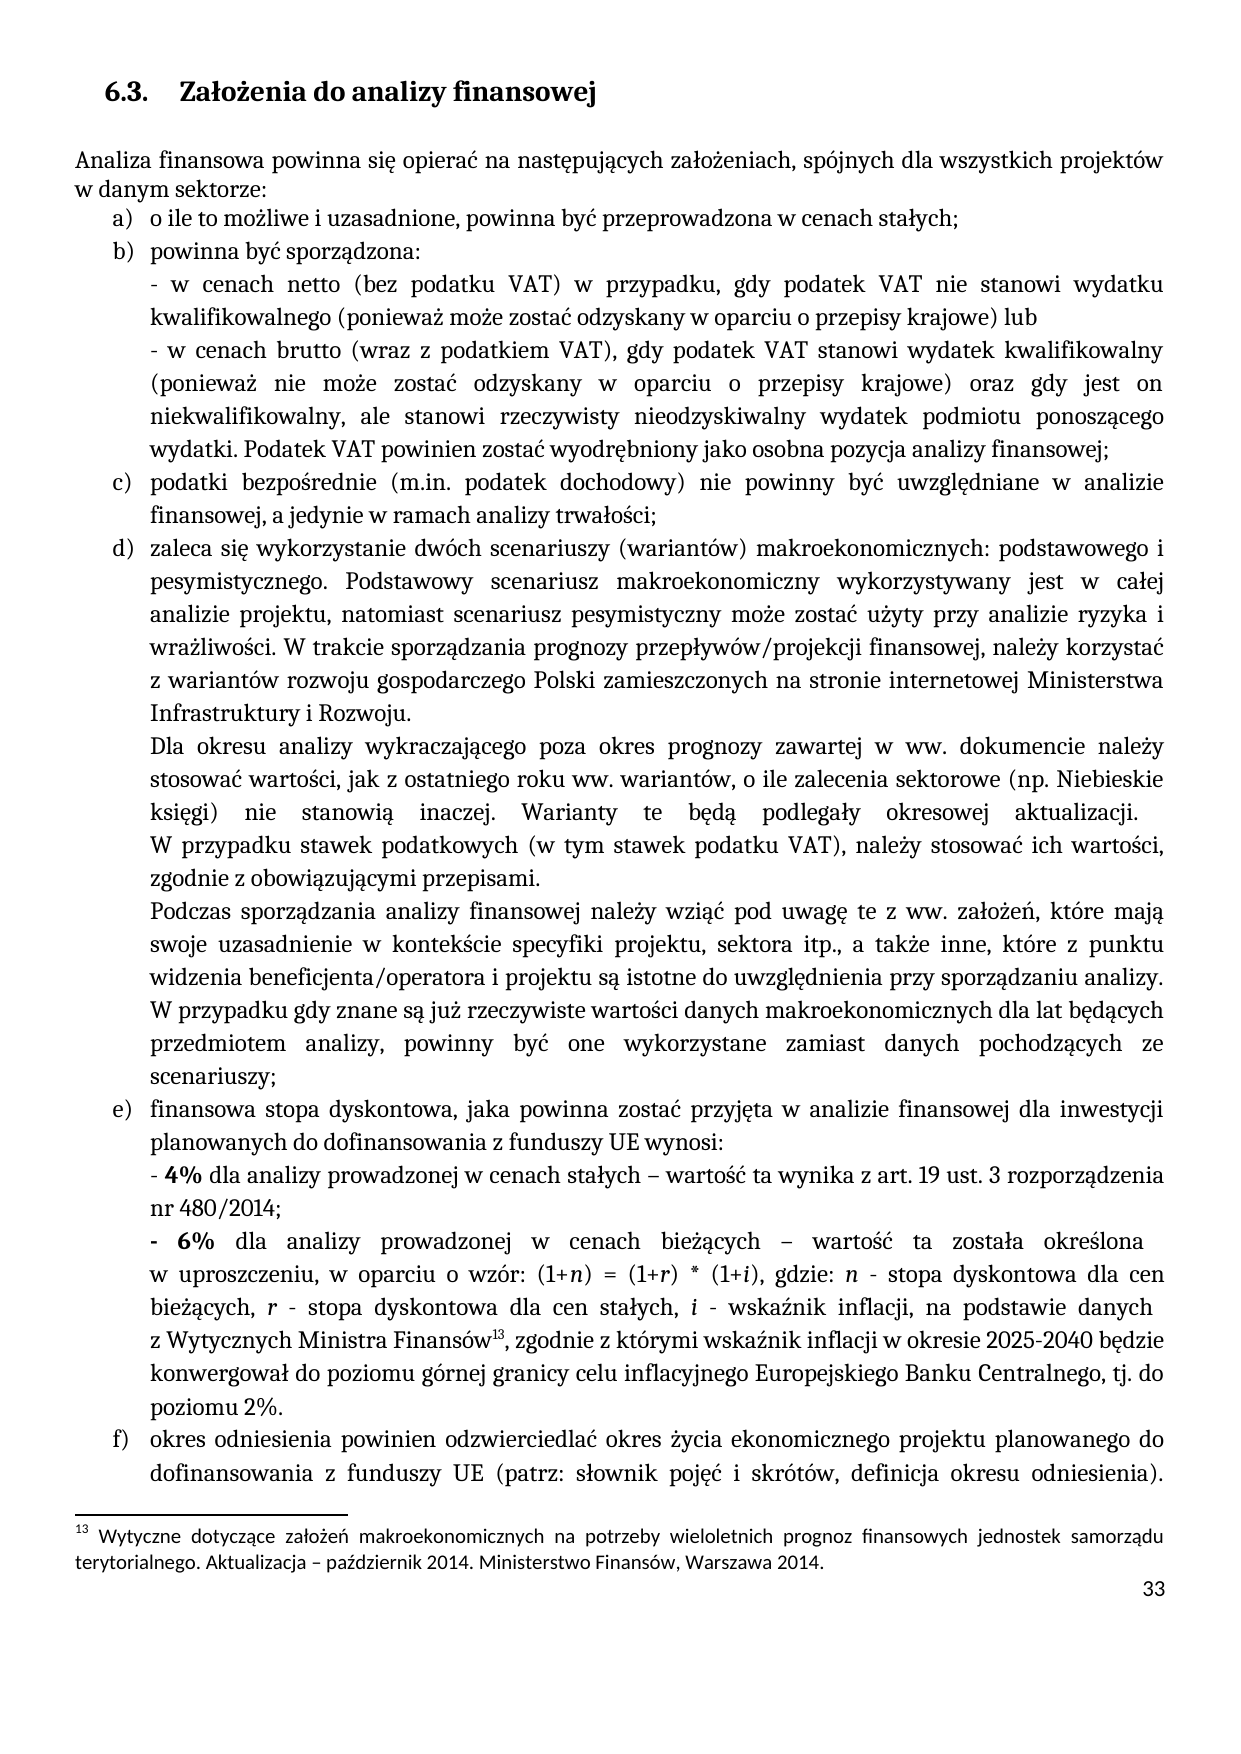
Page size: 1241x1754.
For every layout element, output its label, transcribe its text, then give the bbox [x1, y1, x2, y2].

list podatki bezpośrednie (m.in. podatek dochodowy) nie powinny być uwzględniane w analizie finansowej, a jedynie w ramach analizy trwałości; [112, 468, 1165, 529]
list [112, 1425, 1165, 1487]
text Dla okresu analizy wykraczającego poza okres prognozy zawartej w ww. dokumencie należy stosować wartości, jak z ostatniego roku ww. wariantów, o ile zalecenia sektorowe (np. Niebieskie księgi) nie stanowią inaczej. Warianty te będą podlegały okresowej aktualizacji. W przypadku stawek podatkowych (w tym stawek podatku VAT), należy stosować ich wartości, zgodnie z obowiązującymi przepisami. [150, 732, 1165, 893]
text Analiza finansowa powinna się opierać na następujących założeniach, spójnych dla wszystkich projektów w danym sektorze: [75, 146, 1165, 204]
subtitle Założenia do analizy finansowej [104, 75, 1165, 108]
text - w cenach netto (bez podatku VAT) w przypadku, gdy podatek VAT nie stanowi wydatku kwalifikowalnego (ponieważ może zostać odzyskany w oparciu o przepisy krajowe) lub [150, 270, 1165, 331]
text - 6% dla analizy prowadzonej w cenach bieżących – wartość ta została określona w uproszczeniu, w oparciu o wzór: (1+n) = (1+r) * (1+i), gdzie: n - stopa dyskontowa dla cen bieżących, r - stopa dyskontowa dla cen stałych, i - wskaźnik inflacji, na podstawie danych z Wytycznych Ministra Finansów, zgodnie z którymi wskaźnik inflacji w okresie 2025-2040 będzie konwergował do poziomu górnej granicy celu inflacyjnego Europejskiego Banku Centralnego, tj. do poziomu 2%. [150, 1227, 1165, 1421]
text - w cenach brutto (wraz z podatkiem VAT), gdy podatek VAT stanowi wydatek kwalifikowalny (ponieważ nie może zostać odzyskany w oparciu o przepisy krajowe) oraz gdy jest on niekwalifikowalny, ale stanowi rzeczywisty nieodzyskiwalny wydatek podmiotu ponoszącego wydatki. Podatek VAT powinien zostać wyodrębniony jako osobna pozycja analizy finansowej; [150, 336, 1165, 463]
list zaleca się wykorzystanie dwóch scenariuszy (wariantów) makroekonomicznych: podstawowego i pesymistycznego. Podstawowy scenariusz makroekonomiczny wykorzystywany jest w całej analizie projektu, natomiast scenariusz pesymistyczny może zostać użyty przy analizie ryzyka i wrażliwości. W trakcie sporządzania prognozy przepływów/projekcji finansowej, należy korzystać z wariantów rozwoju gospodarczego Polski zamieszczonych na stronie internetowej Ministerstwa Infrastruktury i Rozwoju. [112, 534, 1165, 728]
list o ile to możliwe i uzasadnione, powinna być przeprowadzona w cenach stałych; [112, 204, 1165, 232]
list finansowa stopa dyskontowa, jaka powinna zostać przyjęta w analizie finansowej dla inwestycji planowanych do dofinansowania z funduszy UE wynosi: [112, 1095, 1165, 1157]
text - 4% dla analizy prowadzonej w cenach stałych – wartość ta wynika z art. 19 ust. 3 rozporządzenia nr 480/2014; [150, 1161, 1165, 1223]
list powinna być sporządzona: [112, 237, 1165, 265]
text Podczas sporządzania analizy finansowej należy wziąć pod uwagę te z ww. założeń, które mają swoje uzasadnienie w kontekście specyfiki projektu, sektora itp., a także inne, które z punktu widzenia beneficjenta/operatora i projektu są istotne do uwzględnienia przy sporządzaniu analizy. W przypadku gdy znane są już rzeczywiste wartości danych makroekonomicznych dla lat będących przedmiotem analizy, powinny być one wykorzystane zamiast danych pochodzących ze scenariuszy; [150, 897, 1165, 1091]
